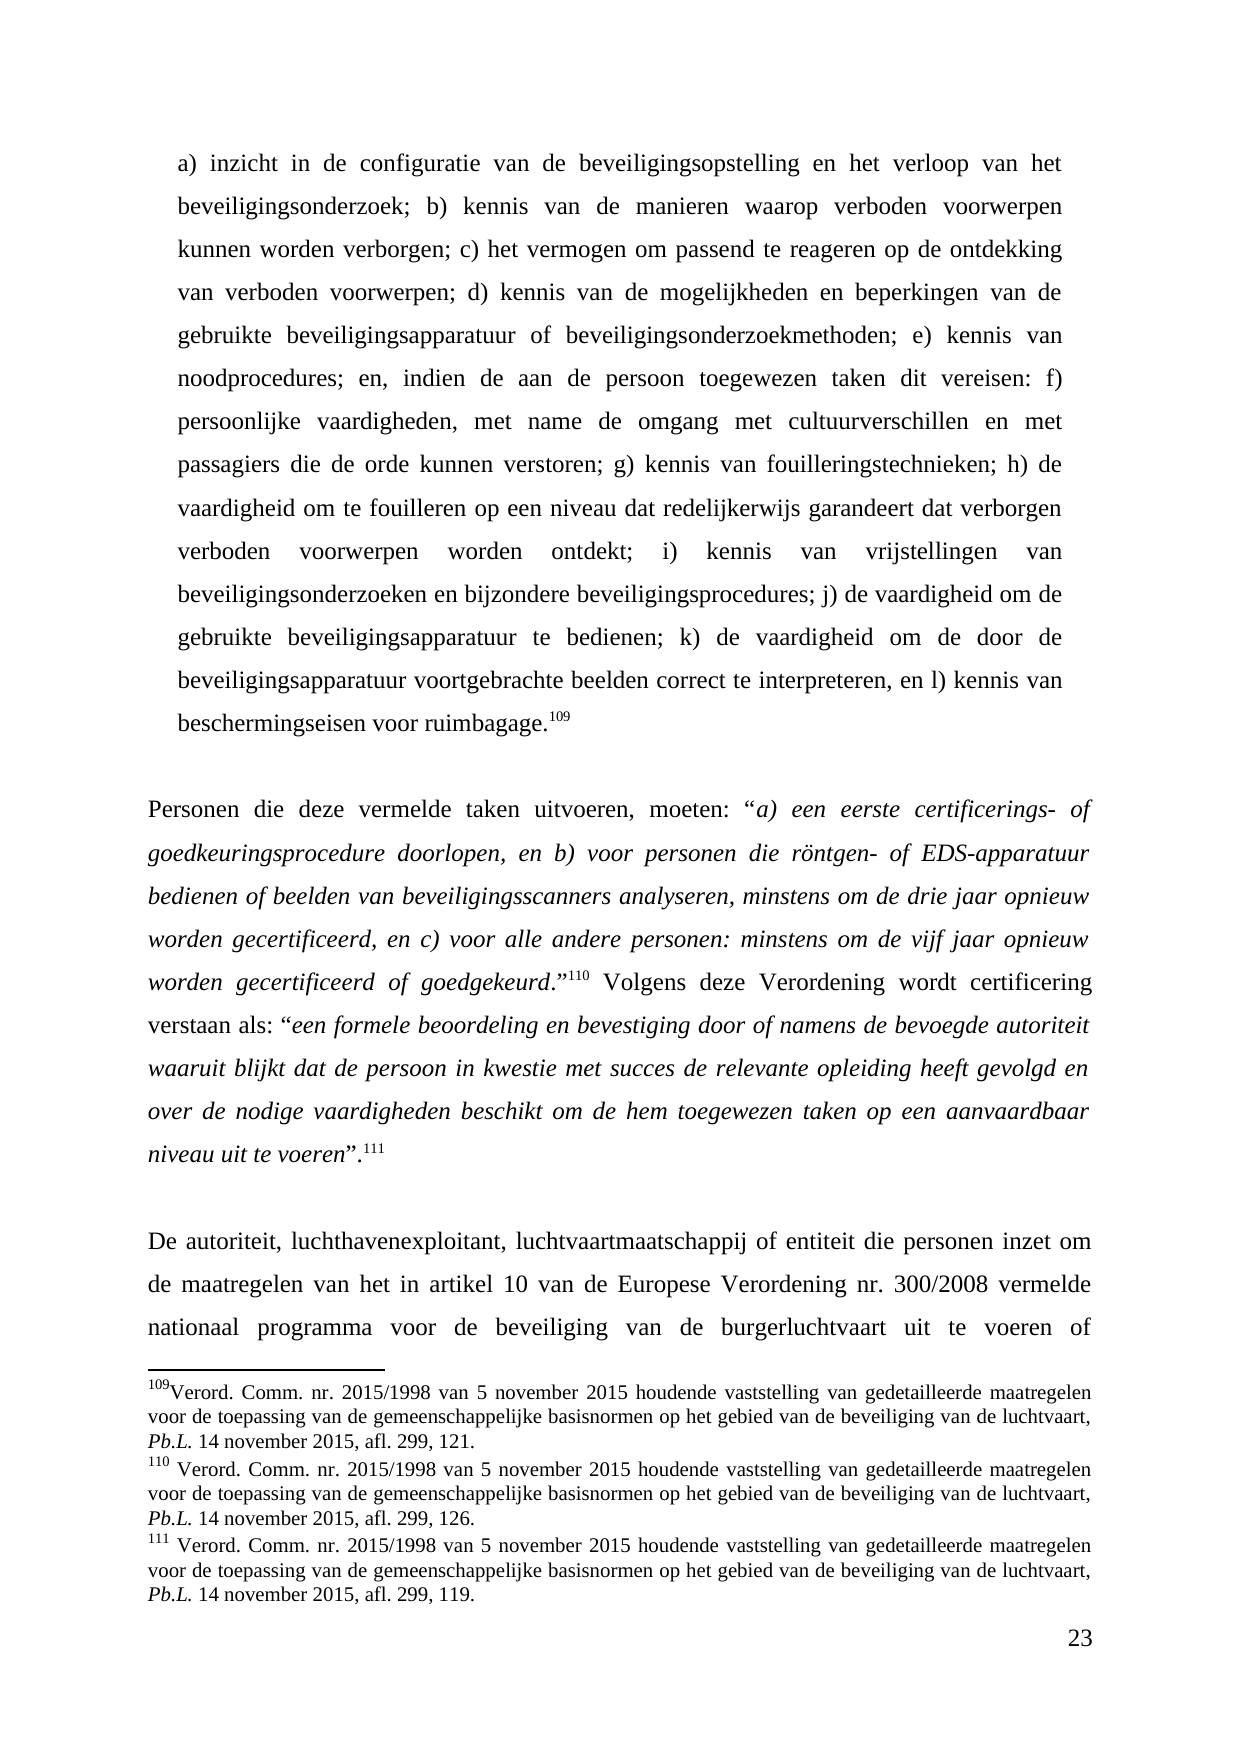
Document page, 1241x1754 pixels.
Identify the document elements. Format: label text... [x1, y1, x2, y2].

text a) inzicht in de configuratie van de beveiligingsopstelling en het verloop van het beveiligingsonderzoek; b) kennis van de manieren waarop verboden voorwerpen kunnen worden verborgen; c) het vermogen om passend te reageren op de ontdekking van verboden voorwerpen; d) kennis van de mogelijkheden en beperkingen van de gebruikte beveiligingsapparatuur of beveiligingsonderzoekmethoden; e) kennis van noodprocedures; en, indien de aan de persoon toegewezen taken dit vereisen: f) persoonlijke vaardigheden, met name de omgang met cultuurverschillen en met passagiers die de orde kunnen verstoren; g) kennis van fouilleringstechnieken; h) de vaardigheid om te fouilleren op een niveau dat redelijkerwijs garandeert dat verborgen verboden voorwerpen worden ontdekt; i) kennis van vrijstellingen van beveiligingsonderzoeken en bijzondere beveiligingsprocedures; j) de vaardigheid om de gebruikte beveiligingsapparatuur te bedienen; k) de vaardigheid om de door de beveiligingsapparatuur voortgebrachte beelden correct te interpreteren, en l) kennis van beschermingseisen voor ruimbagage. [177, 148, 1063, 737]
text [148, 1226, 1093, 1341]
text Personen die deze vermelde taken uitvoeren, moeten: “a) een eerste certificerings- of goedkeuringsprocedure doorlopen, en b) voor personen die röntgen- of EDS-apparatuur bedienen of beelden van beveiligingsscanners analyseren, minstens om de drie jaar opnieuw worden gecertificeerd, en c) voor alle andere personen: minstens om de vijf jaar opnieuw worden gecertificeerd of goedgekeurd.” Volgens deze Verordening wordt certificering verstaan als: “een formele beoordeling en bevestiging door of namens de bevoegde autoriteit waaruit blijkt dat de persoon in kwestie met succes de relevante opleiding heeft gevolgd en over de nodige vaardigheden beschikt om de hem toegewezen taken op een aanvaardbaar niveau uit te voeren”. [148, 794, 1093, 1168]
